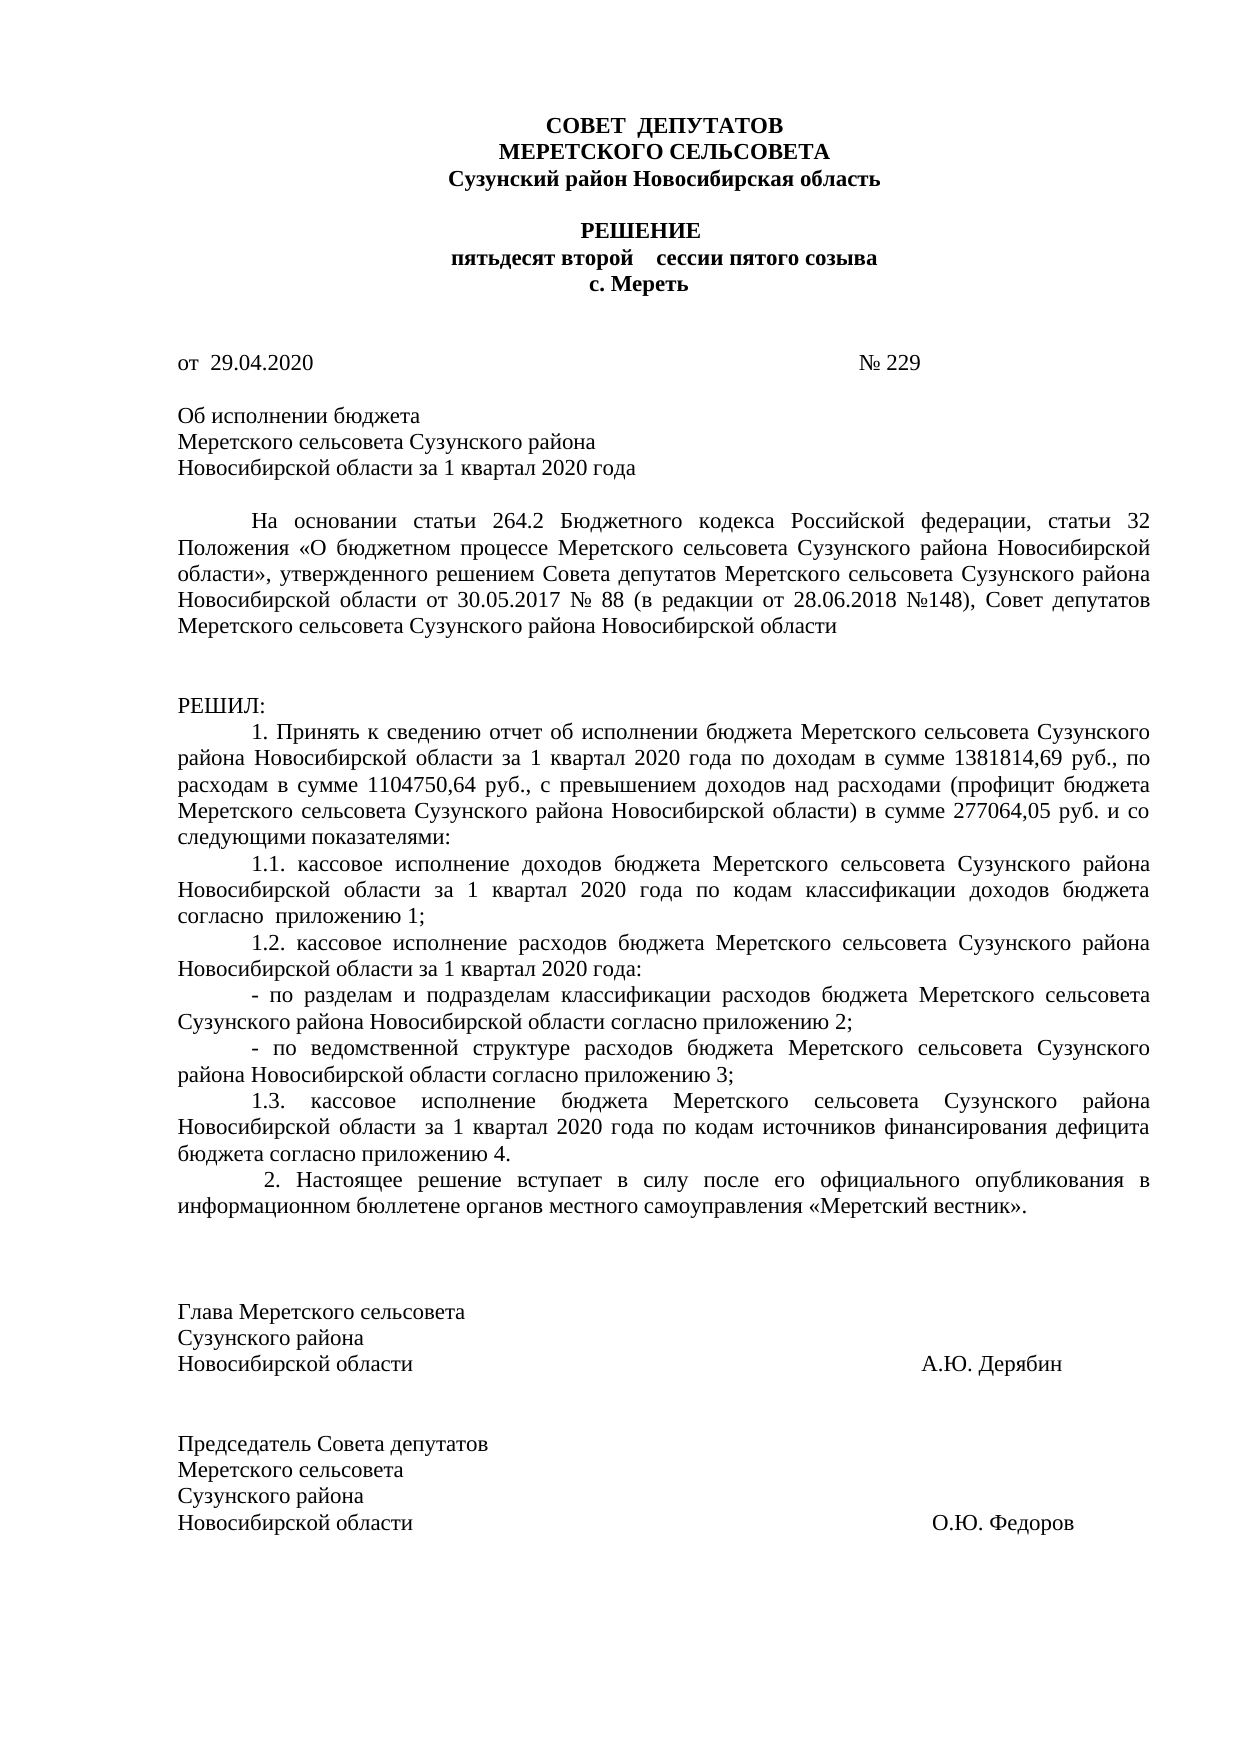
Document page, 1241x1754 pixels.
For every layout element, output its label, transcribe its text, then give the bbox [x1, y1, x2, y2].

title от 29.04.2020 № 229 [177, 349, 1152, 375]
text Сузунский район Новосибирская область [177, 164, 1152, 191]
text 1.3. кассовое исполнение бюджета Меретского сельсовета Сузунского района Новосибирской области за 1 квартал 2020 года по кодам источников финансирования дефицита бюджета согласно приложению 4. [177, 1087, 1152, 1166]
text с. Мереть [177, 270, 1152, 296]
title Новосибирской области за 1 квартал 2020 года [177, 454, 1152, 481]
text Сузунского района [177, 1324, 1152, 1351]
text 1.1. кассовое исполнение доходов бюджета Меретского сельсовета Сузунского района Новосибирской области за 1 квартал 2020 года по кодам классификации доходов бюджета согласно приложению 1; [177, 850, 1152, 929]
title Об исполнении бюджета [177, 402, 1152, 428]
text МЕРЕТСКОГО СЕЛЬСОВЕТА [177, 138, 1152, 164]
text пятьдесят второй сессии пятого созыва [177, 244, 1152, 270]
text 1.2. кассовое исполнение расходов бюджета Меретского сельсовета Сузунского района Новосибирской области за 1 квартал 2020 года: [177, 929, 1152, 982]
text Сузунского района [177, 1482, 1152, 1509]
text 1. Принять к сведению отчет об исполнении бюджета Меретского сельсовета Сузунского района Новосибирской области за 1 квартал 2020 года по доходам в сумме 1381814,69 руб., по расходам в сумме 1104750,64 руб., с превышением доходов над расходами (профицит бюджета Меретского сельсовета Сузунского района Новосибирской области) в сумме 277064,05 руб. и со следующими показателями: [177, 718, 1152, 850]
text Меретского сельсовета [177, 1456, 1152, 1482]
title На основании статьи 264.2 Бюджетного кодекса Российской федерации, статьи 32 Положения «О бюджетном процессе Меретского сельсовета Сузунского района Новосибирской области», утвержденного решением Совета депутатов Меретского сельсовета Сузунского района Новосибирской области от 30.05.2017 № 88 (в редакции от 28.06.2018 №148), Совет депутатов Меретского сельсовета Сузунского района Новосибирской области [177, 507, 1152, 639]
text Новосибирской области О.Ю. Федоров [177, 1509, 1152, 1535]
text СОВЕТ ДЕПУТАТОВ [177, 112, 1152, 138]
text - по ведомственной структуре расходов бюджета Меретского сельсовета Сузунского района Новосибирской области согласно приложению 3; [177, 1034, 1152, 1087]
title Меретского сельсовета Сузунского района [177, 428, 1152, 454]
text РЕШИЛ: [177, 692, 1152, 718]
text - по разделам и подразделам классификации расходов бюджета Меретского сельсовета Сузунского района Новосибирской области согласно приложению 2; [177, 982, 1152, 1034]
text Новосибирской области А.Ю. Дерябин [177, 1351, 1152, 1377]
text РЕШЕНИЕ [546, 217, 1152, 244]
text 2. Настоящее решение вступает в силу после его официального опубликования в информационном бюллетене органов местного самоуправления «Меретский вестник». [177, 1166, 1152, 1219]
text Глава Меретского сельсовета [177, 1298, 1152, 1324]
text Председатель Совета депутатов [177, 1429, 1152, 1456]
